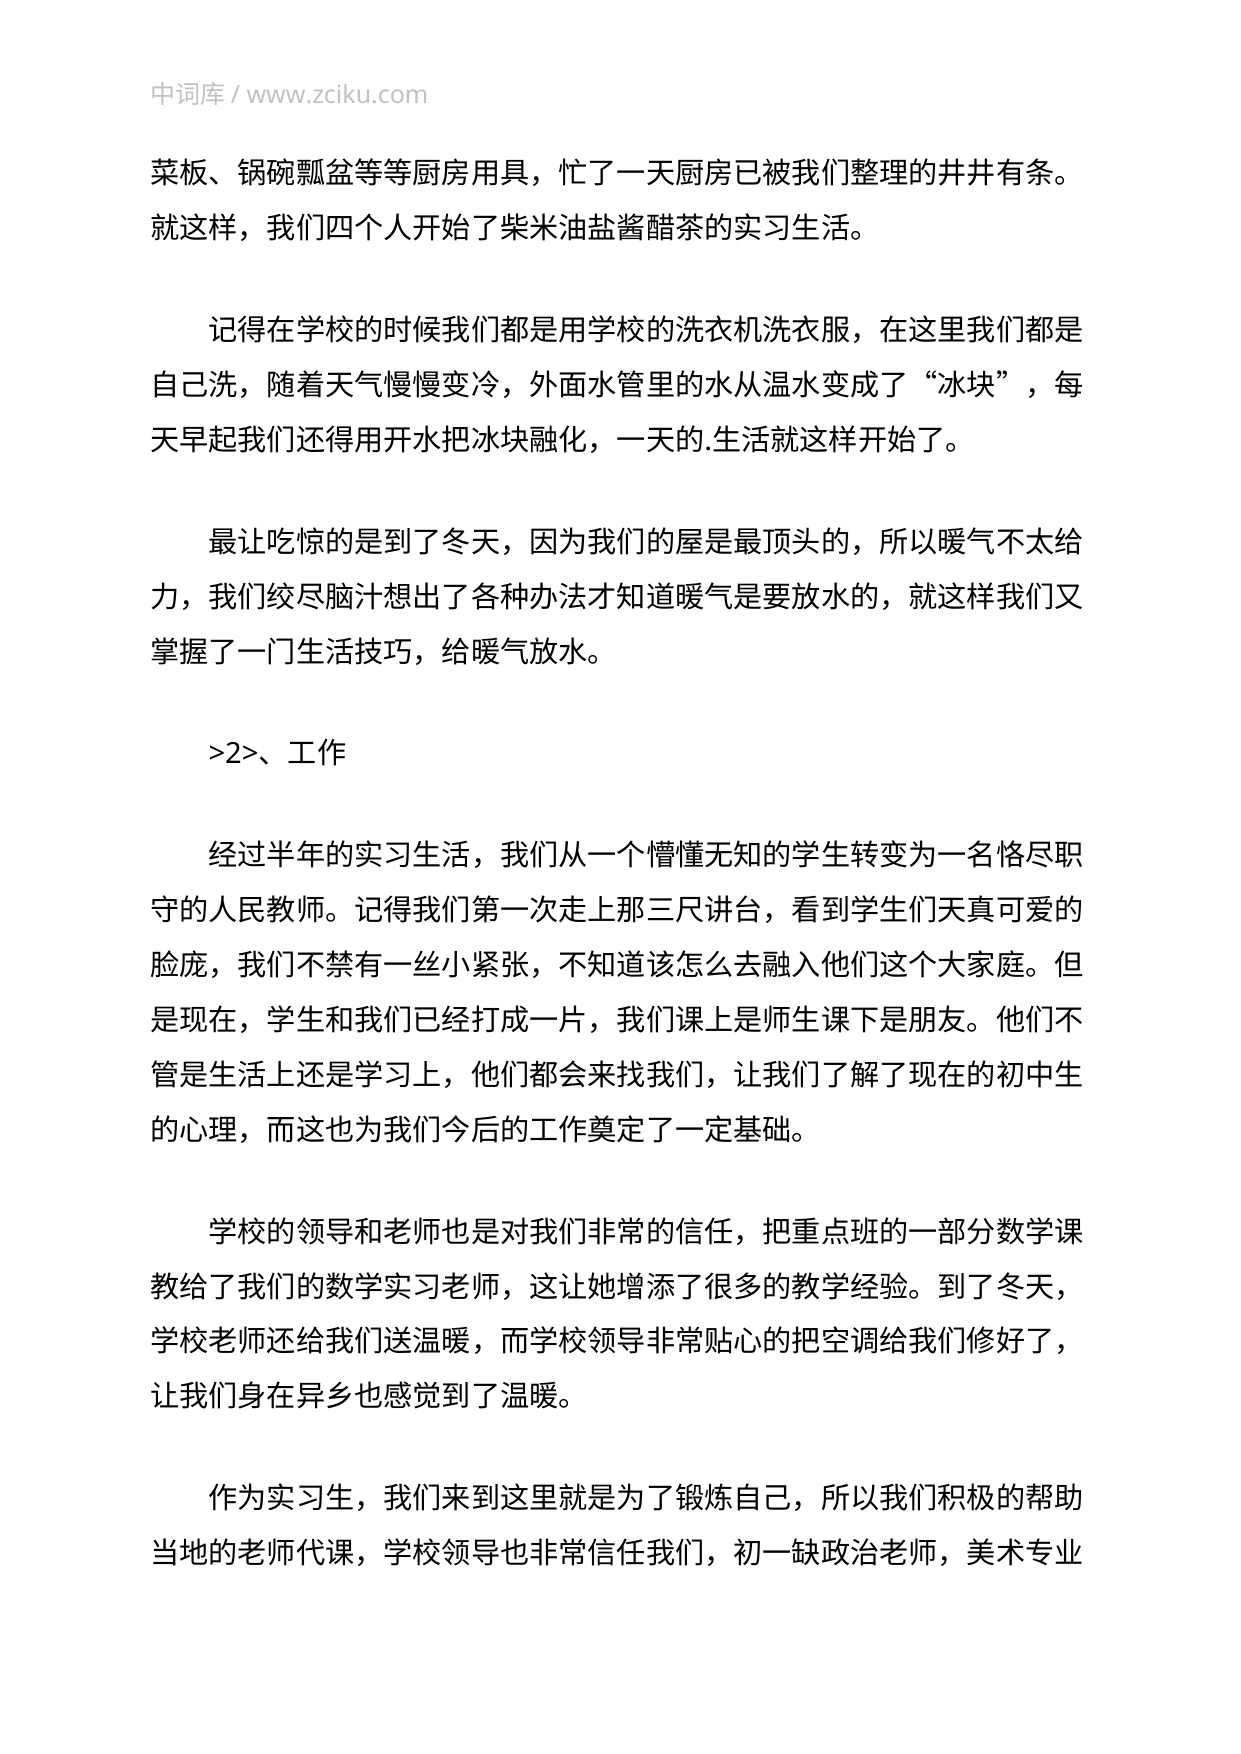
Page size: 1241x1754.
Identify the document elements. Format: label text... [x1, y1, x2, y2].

text 学校的领导和老师也是对我们非常的信任，把重点班的一部分数学课教给了我们的数学实习老师，这让她增添了很多的教学经验。到了冬天，学校老师还给我们送温暖，而学校领导非常贴心的把空调给我们修好了，让我们身在异乡也感觉到了温暖。 [150, 1208, 1090, 1415]
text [150, 1475, 1090, 1572]
text >2>、工作 [150, 730, 1090, 772]
text 最让吃惊的是到了冬天，因为我们的屋是最顶头的，所以暖气不太给力，我们绞尽脑汁想出了各种办法才知道暖气是要放水的，就这样我们又掌握了一门生活技巧，给暖气放水。 [150, 518, 1090, 671]
text 记得在学校的时候我们都是用学校的洗衣机洗衣服，在这里我们都是自己洗，随着天气慢慢变冷，外面水管里的水从温水变成了“冰块”，每天早起我们还得用开水把冰块融化，一天的.生活就这样开始了。 [150, 307, 1090, 459]
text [150, 150, 1090, 247]
text 经过半年的实习生活，我们从一个懵懂无知的学生转变为一名恪尽职守的人民教师。记得我们第一次走上那三尺讲台，看到学生们天真可爱的脸庞，我们不禁有一丝小紧张，不知道该怎么去融入他们这个大家庭。但是现在，学生和我们已经打成一片，我们课上是师生课下是朋友。他们不管是生活上还是学习上，他们都会来找我们，让我们了解了现在的初中生的心理，而这也为我们今后的工作奠定了一定基础。 [150, 832, 1090, 1149]
